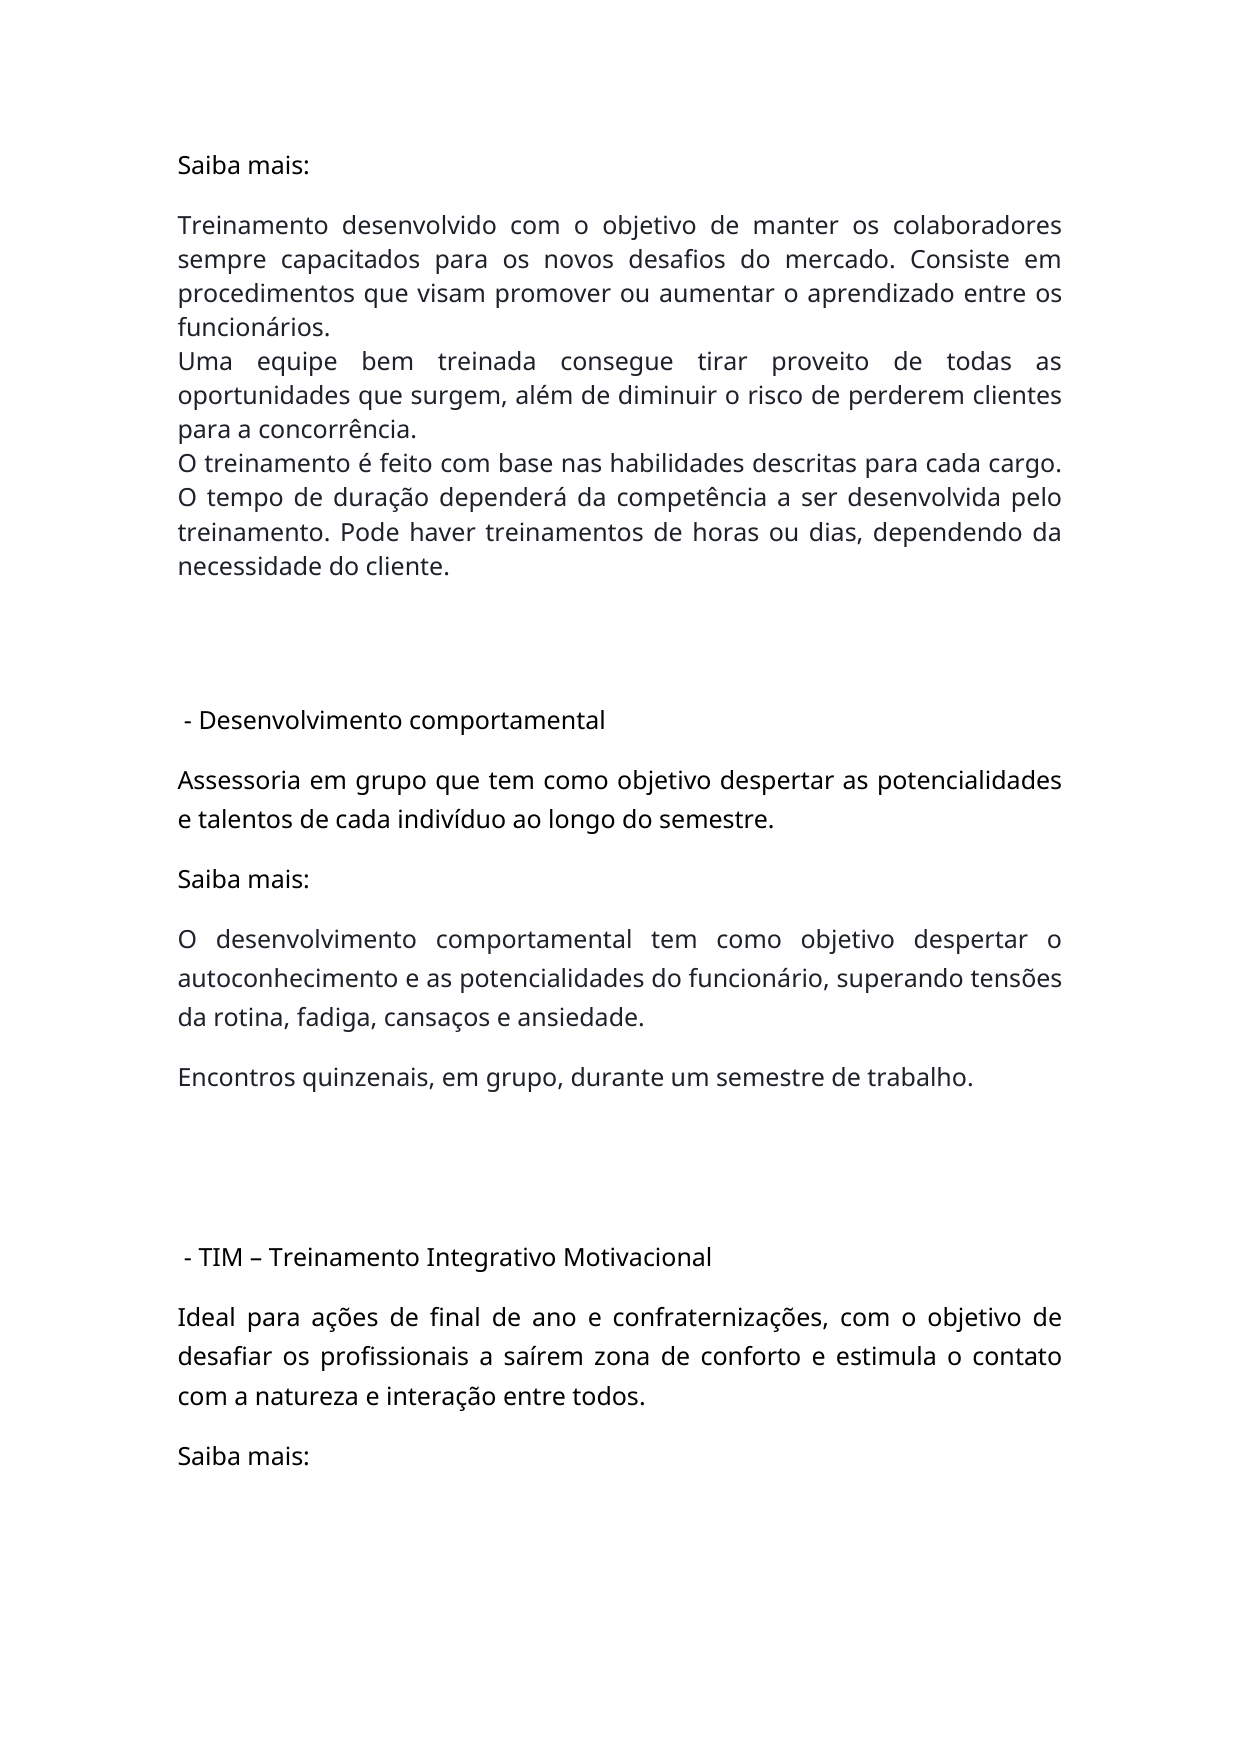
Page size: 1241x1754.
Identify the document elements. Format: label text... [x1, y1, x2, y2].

text Saiba mais: [177, 1438, 1063, 1472]
text Ideal para ações de final de ano e confraternizações, com o objetivo de desafiar os profissionais a saírem zona de conforto e estimula o contato com a natureza e interação entre todos. [177, 1300, 1063, 1412]
text Saiba mais: [177, 861, 1063, 896]
text Assessoria em grupo que tem como objetivo despertar as potencialidades e talentos de cada indivíduo ao longo do semestre. [177, 762, 1063, 836]
text Treinamento desenvolvido com o objetivo de manter os colaboradores sempre capacitados para os novos desafios do mercado. Consiste em procedimentos que visam promover ou aumentar o aprendizado entre os funcionários. [177, 208, 1063, 344]
text Saiba mais: [177, 148, 1063, 182]
text - TIM – Treinamento Integrativo Motivacional [177, 1240, 1063, 1274]
text O treinamento é feito com base nas habilidades descritas para cada cargo. O tempo de duração dependerá da competência a ser desenvolvida pelo treinamento. Pode haver treinamentos de horas ou dias, dependendo da necessidade do cliente. [177, 446, 1063, 582]
text - Desenvolvimento comportamental [177, 702, 1063, 736]
text Encontros quinzenais, em grupo, durante um semestre de trabalho. [177, 1060, 1063, 1094]
text Uma equipe bem treinada consegue tirar proveito de todas as oportunidades que surgem, além de diminuir o risco de perderem clientes para a concorrência. [177, 344, 1063, 446]
text O desenvolvimento comportamental tem como objetivo despertar o autoconhecimento e as potencialidades do funcionário, superando tensões da rotina, fadiga, cansaços e ansiedade. [177, 921, 1063, 1034]
